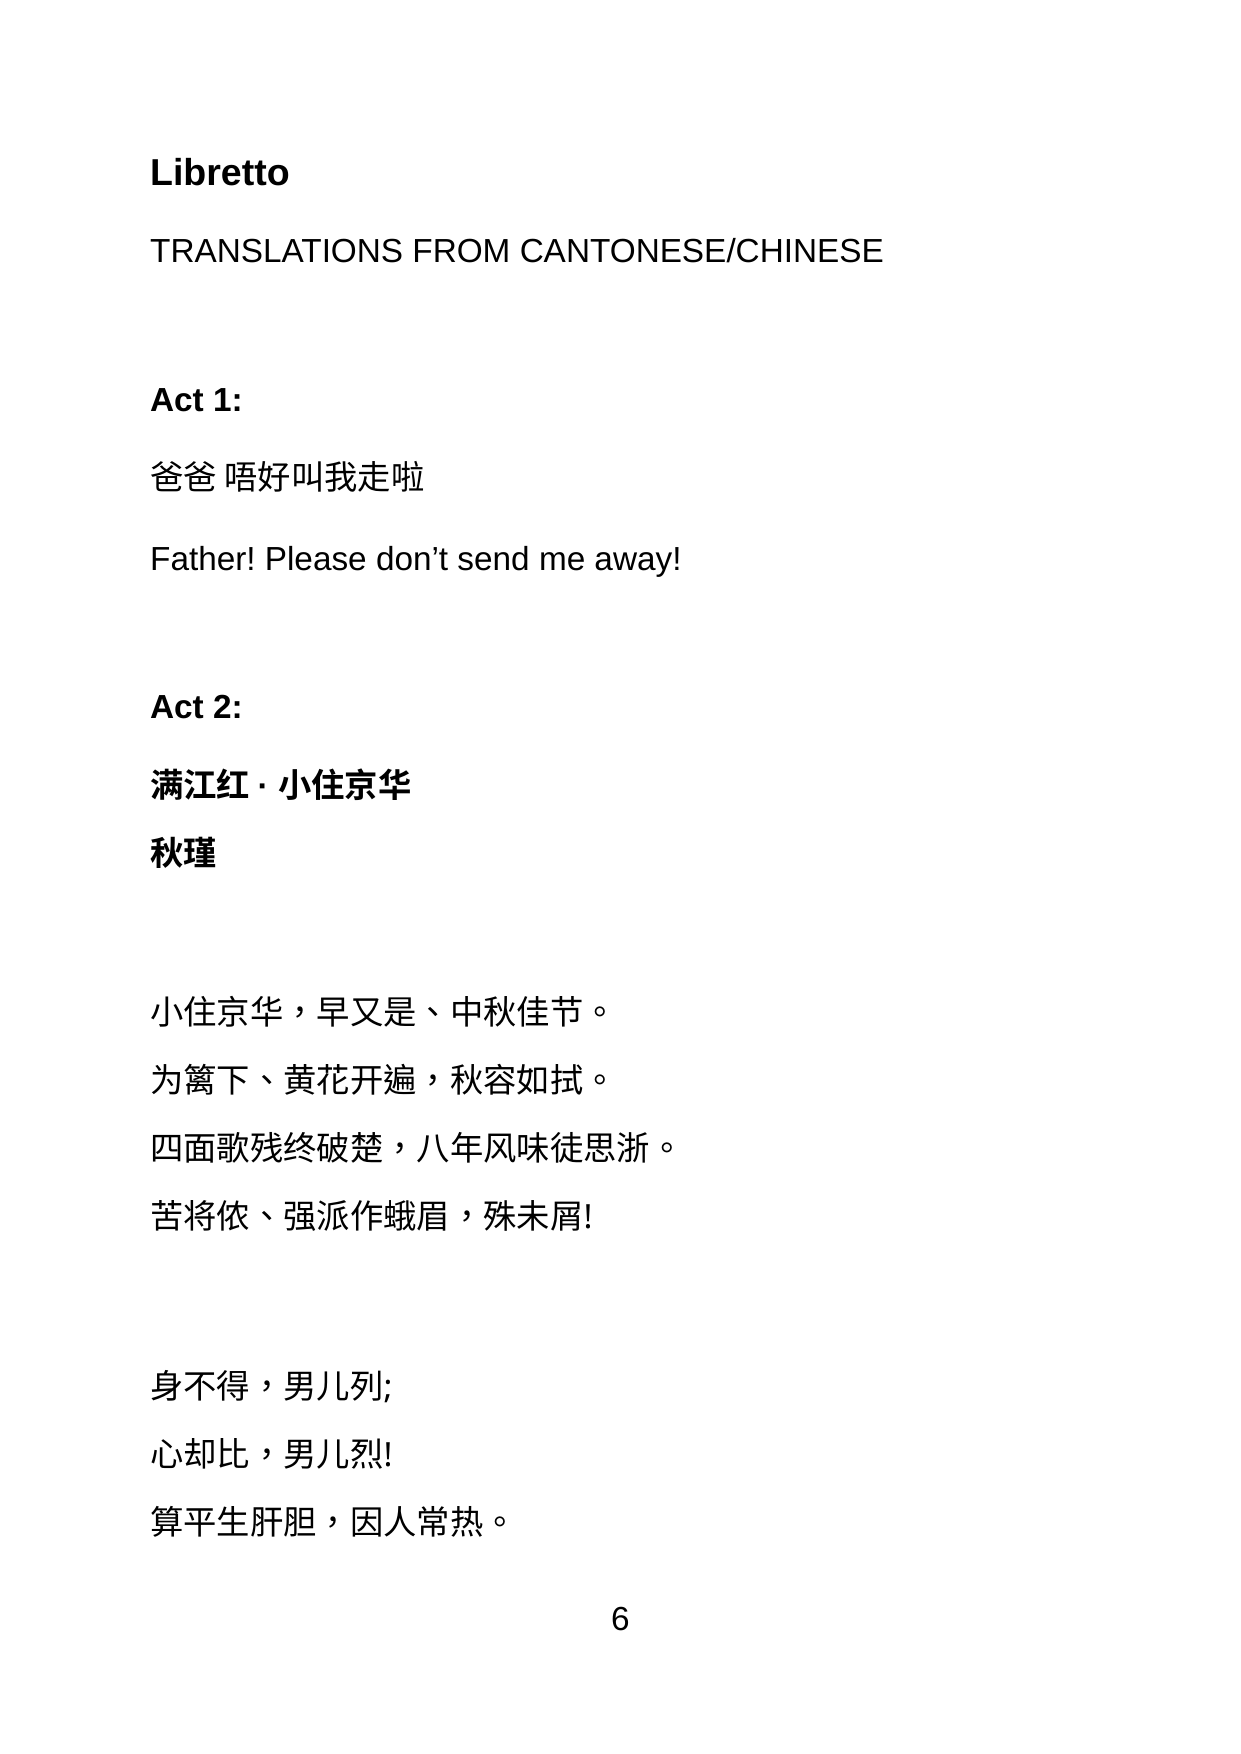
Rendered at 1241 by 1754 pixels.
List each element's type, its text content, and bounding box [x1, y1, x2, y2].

text 爸爸 唔好叫我走啦 [150, 454, 1090, 499]
text TRANSLATIONS FROM CANTONESE/CHINESE [150, 231, 1090, 270]
text Act 1: [150, 380, 1090, 418]
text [150, 1363, 1090, 1544]
subtitle Act 2: [150, 687, 1090, 726]
subtitle Libretto [150, 150, 1090, 193]
subtitle 满江红 · 小住京华 秋瑾 [150, 762, 1090, 875]
text Father! Please don’t send me away! [150, 539, 1090, 577]
text 小住京华，早又是、中秋佳节。 为篱下、黄花开遍，秋容如拭。 四面歌残终破楚，八年风味徒思浙。 苦将侬、强派作蛾眉，殊未屑! [150, 989, 1090, 1239]
